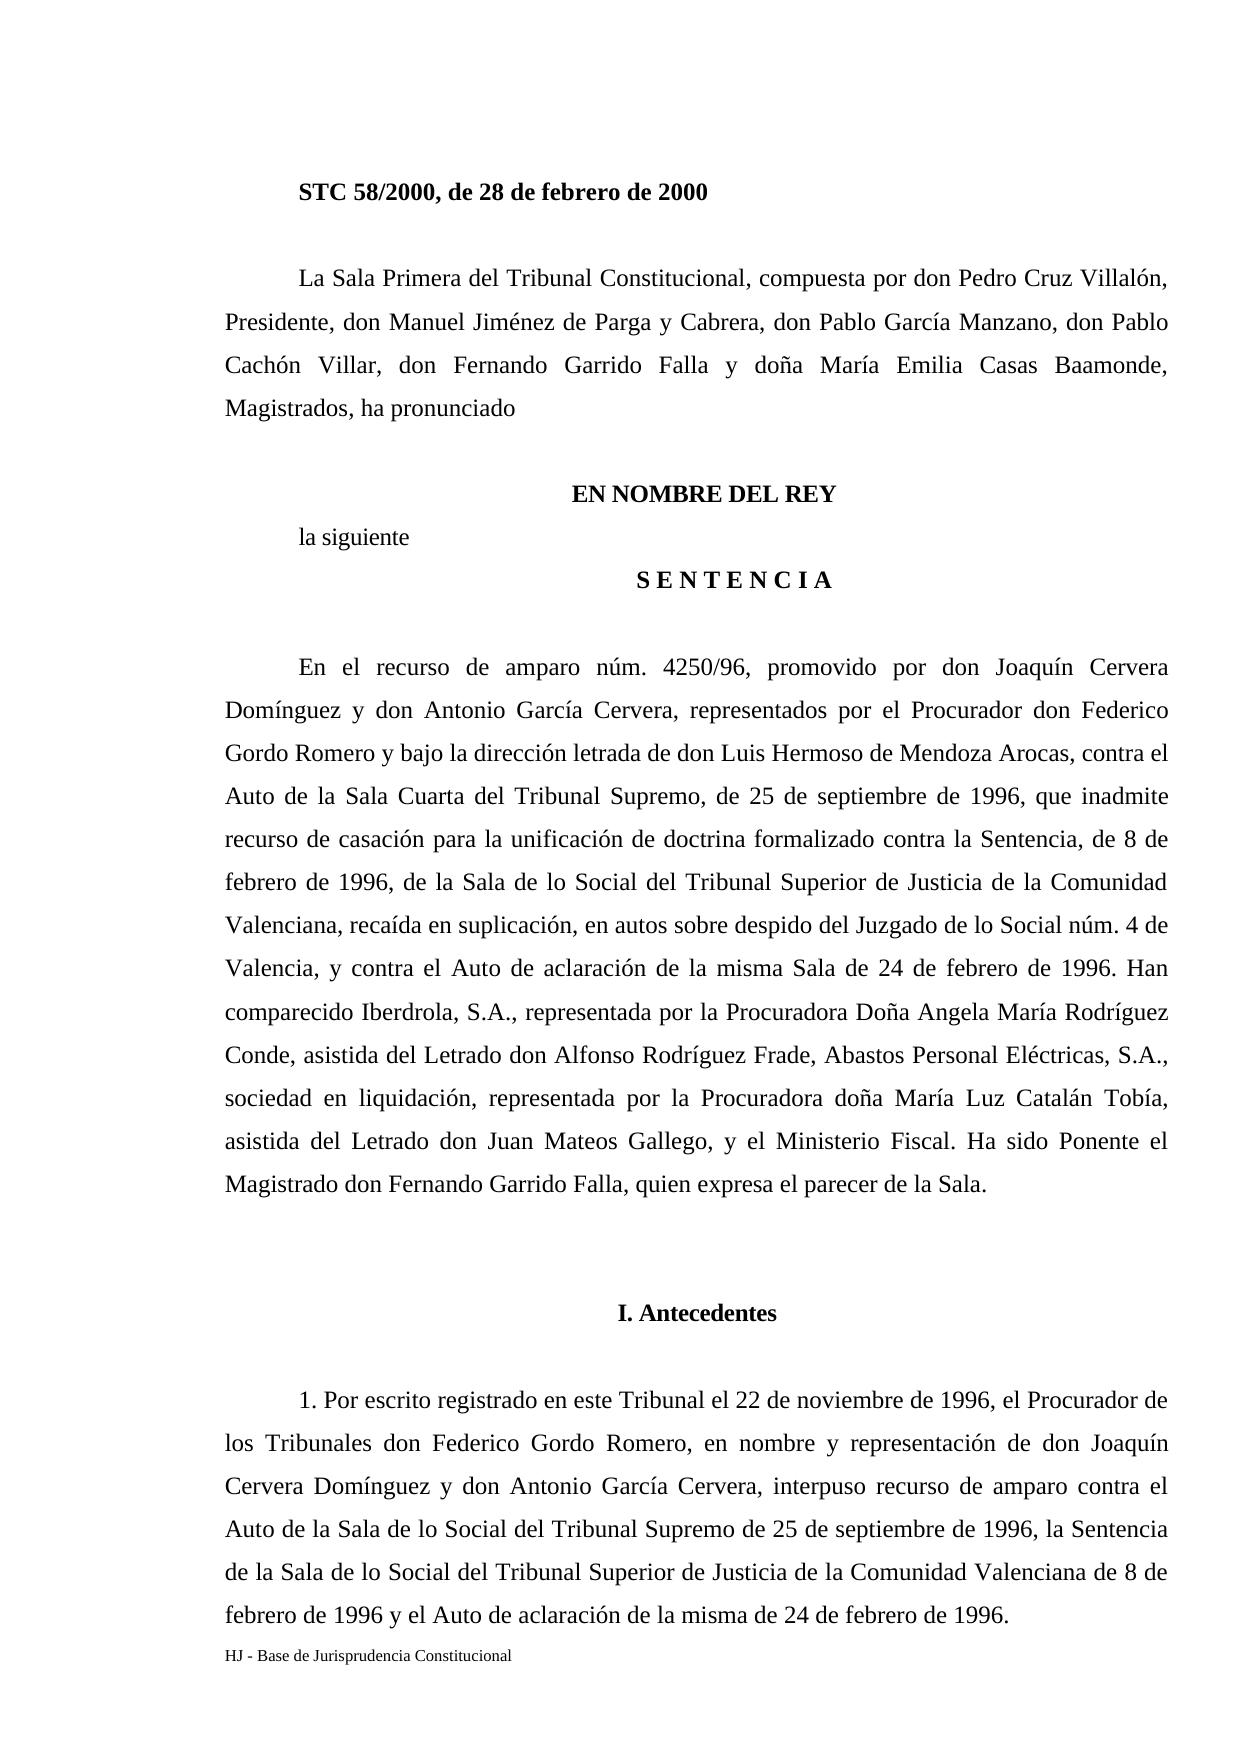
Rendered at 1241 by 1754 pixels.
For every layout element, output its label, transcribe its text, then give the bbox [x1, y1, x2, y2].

text S E N T E N C I A [224, 565, 1169, 594]
text EN NOMBRE DEL REY [224, 479, 1110, 508]
text la siguiente [224, 522, 1110, 551]
text STC 58/2000, de 28 de febrero de 2000 [224, 177, 1169, 206]
text 1. Por escrito registrado en este Tribunal el 22 de noviembre de 1996, el Procurador de los Tribunales don Federico Gordo Romero, en nombre y representación de don Joaquín Cervera Domínguez y don Antonio García Cervera, interpuso recurso de amparo contra el Auto de la Sala de lo Social del Tribunal Supremo de 25 de septiembre de 1996, la Sentencia de la Sala de lo Social del Tribunal Superior de Justicia de la Comunidad Valenciana de 8 de febrero de 1996 y el Auto de aclaración de la misma de 24 de febrero de 1996. [224, 1385, 1169, 1629]
text La Sala Primera del Tribunal Constitucional, compuesta por don Pedro Cruz Villalón, Presidente, don Manuel Jiménez de Parga y Cabrera, don Pablo García Manzano, don Pablo Cachón Villar, don Fernando Garrido Falla y doña María Emilia Casas Baamonde, Magistrados, ha pronunciado [224, 263, 1169, 422]
text I. Antecedentes [224, 1298, 1169, 1327]
text En el recurso de amparo núm. 4250/96, promovido por don Joaquín Cervera Domínguez y don Antonio García Cervera, representados por el Procurador don Federico Gordo Romero y bajo la dirección letrada de don Luis Hermoso de Mendoza Arocas, contra el Auto de la Sala Cuarta del Tribunal Supremo, de 25 de septiembre de 1996, que inadmite recurso de casación para la unificación de doctrina formalizado contra la Sentencia, de 8 de febrero de 1996, de la Sala de lo Social del Tribunal Superior de Justicia de la Comunidad Valenciana, recaída en suplicación, en autos sobre despido del Juzgado de lo Social núm. 4 de Valencia, y contra el Auto de aclaración de la misma Sala de 24 de febrero de 1996. Han comparecido Iberdrola, S.A., representada por la Procuradora Doña Angela María Rodríguez Conde, asistida del Letrado don Alfonso Rodríguez Frade, Abastos Personal Eléctricas, S.A., sociedad en liquidación, representada por la Procuradora doña María Luz Catalán Tobía, asistida del Letrado don Juan Mateos Gallego, y el Ministerio Fiscal. Ha sido Ponente el Magistrado don Fernando Garrido Falla, quien expresa el parecer de la Sala. [224, 652, 1169, 1198]
